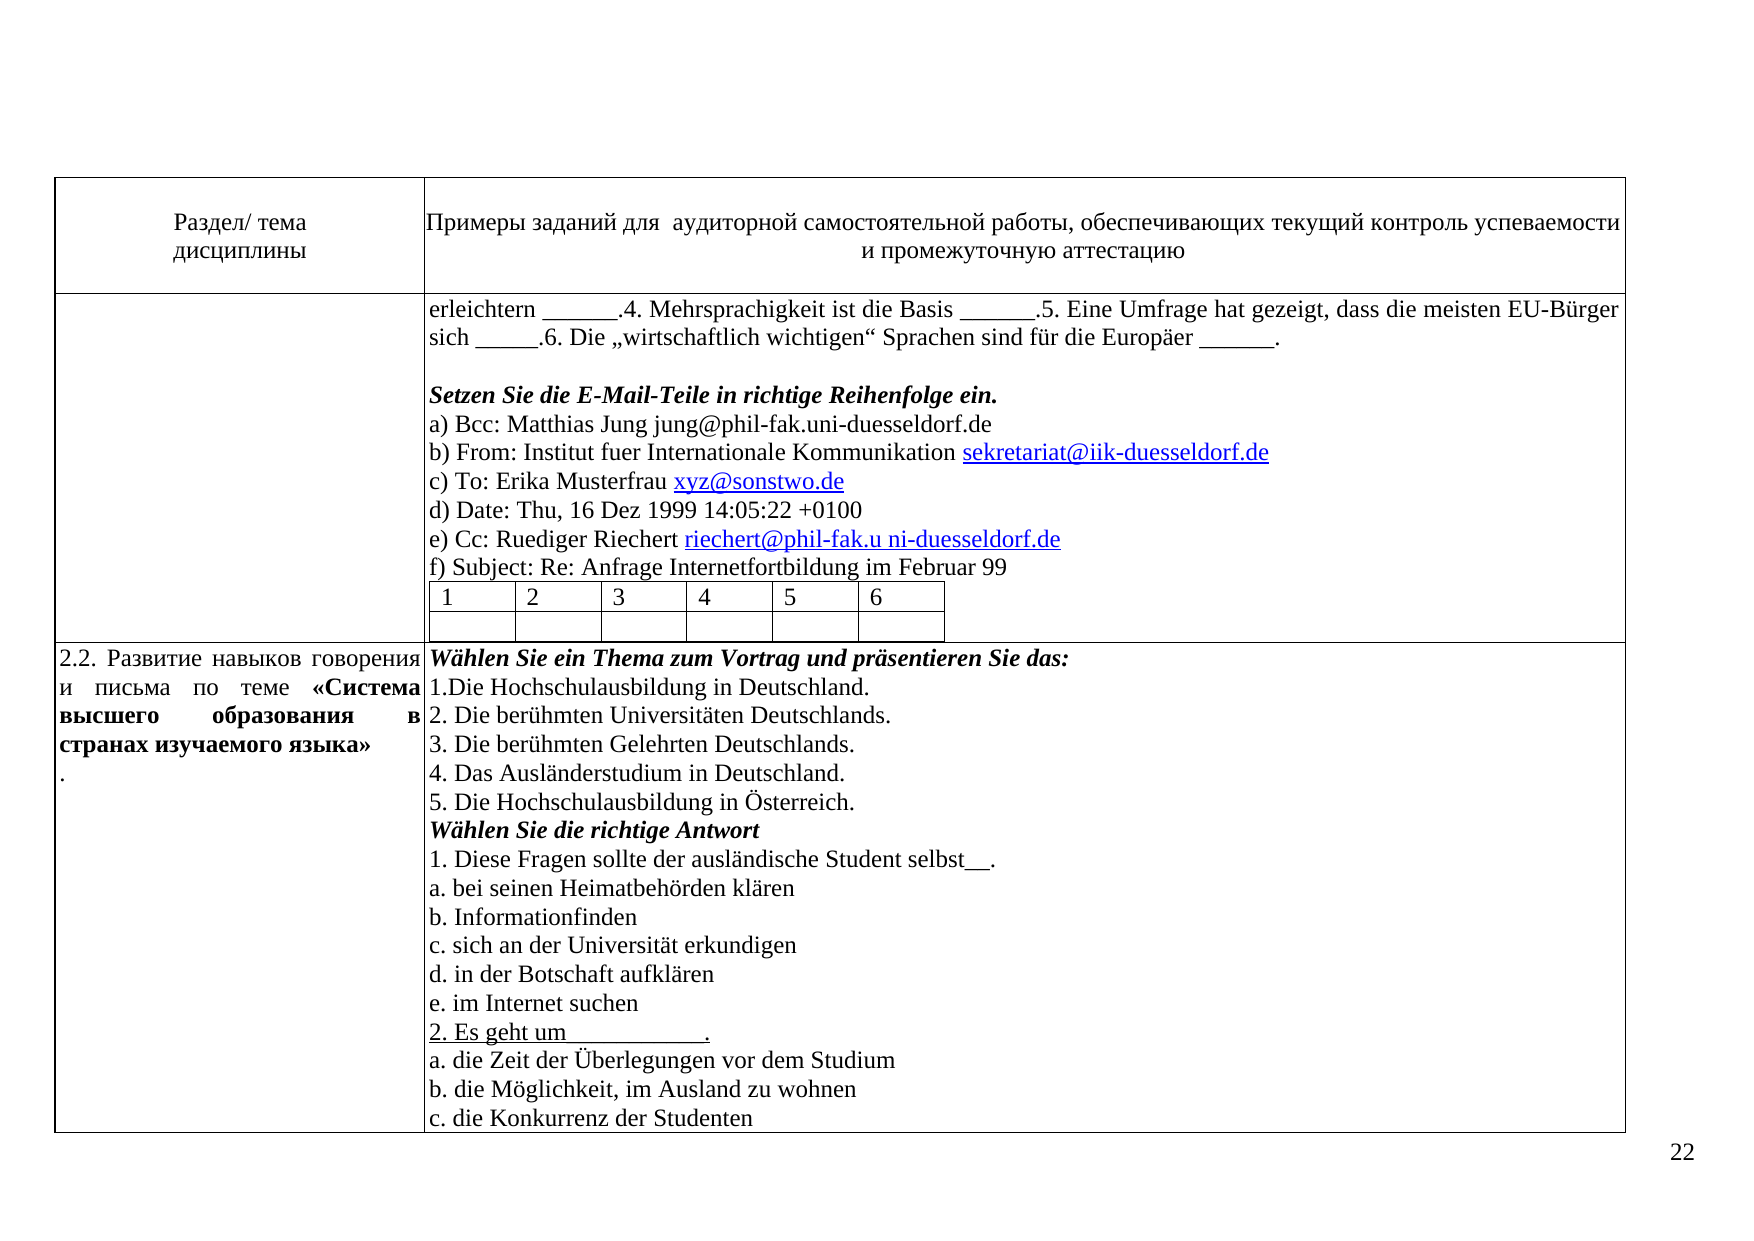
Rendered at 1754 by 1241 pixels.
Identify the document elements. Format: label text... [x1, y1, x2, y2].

table_header Примеры заданий для аудиторной самостоятельной работы, обеспечивающих текущий контроль успеваемости и промежуточную аттестацию [425, 178, 1625, 293]
table_header Раздел/ тема дисциплины [56, 178, 424, 293]
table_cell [56, 643, 424, 1132]
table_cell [425, 643, 1625, 1132]
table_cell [425, 294, 1625, 642]
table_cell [56, 294, 424, 642]
